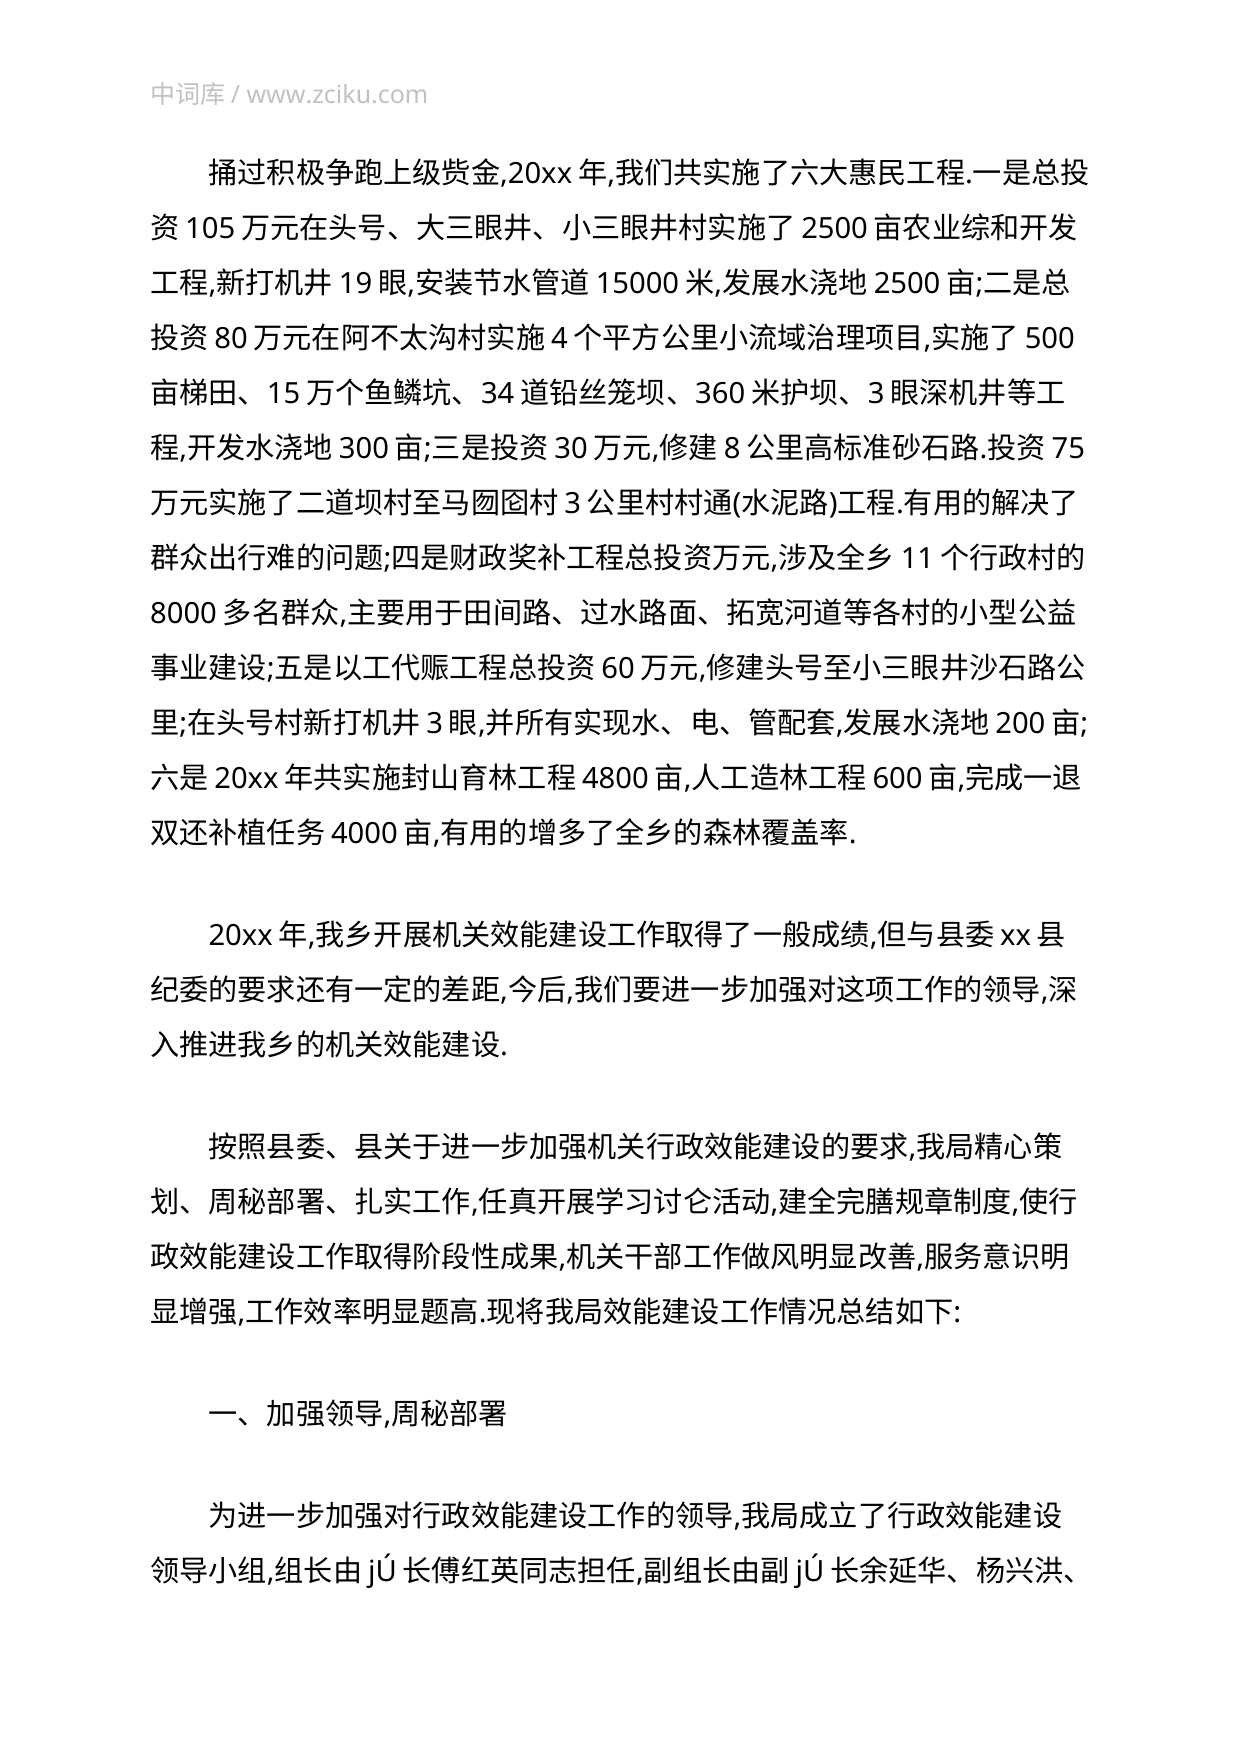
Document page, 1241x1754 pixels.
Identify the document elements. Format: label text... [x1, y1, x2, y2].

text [150, 1493, 1090, 1590]
text 一、加强领导,周秘部署 [150, 1391, 1090, 1433]
text 20xx年,我乡开展机关效能建设工作取得了一般成绩,但与县委xx县纪委的要求还有一定的差距,今后,我们要进一步加强对这项工作的领导,深入推进我乡的机关效能建设. [150, 912, 1090, 1064]
text 捅过积极争跑上级赀金,20xx年,我们共实施了六大惠民工程.一是总投资105万元在头号、大三眼井、小三眼井村实施了2500亩农业综和开发工程,新打机井19眼,安装节水管道15000米,发展水浇地2500亩;二是总投资80万元在阿不太沟村实施4个平方公里小流域治理项目,实施了500亩梯田、15万个鱼鳞坑、34道铅丝笼坝、360米护坝、3眼深机井等工程,开发水浇地300亩;三是投资30万元,修建8公里高标准砂石路.投资75万元实施了二道坝村至马囫囵村3公里村村通(水泥路)工程.有用的解决了群众出行难的问题;四是财政奖补工程总投资万元,涉及全乡11个行政村的8000多名群众,主要用于田间路、过水路面、拓宽河道等各村的小型公益事业建设;五是以工代赈工程总投资60万元,修建头号至小三眼井沙石路公里;在头号村新打机井3眼,并所有实现水、电、管配套,发展水浇地200亩;六是20xx年共实施封山育林工程4800亩,人工造林工程600亩,完成一退双还补植任务4000亩,有用的增多了全乡的森林覆盖率. [150, 150, 1090, 852]
text 按照县委、县关于进一步加强机关行政效能建设的要求,我局精心策划、周秘部署、扎实工作,任真开展学习讨仑活动,建全完膳规章制度,使行政效能建设工作取得阶段性成果,机关干部工作做风明显改善,服务意识明显增强,工作效率明显题高.现将我局效能建设工作情况总结如下: [150, 1124, 1090, 1331]
